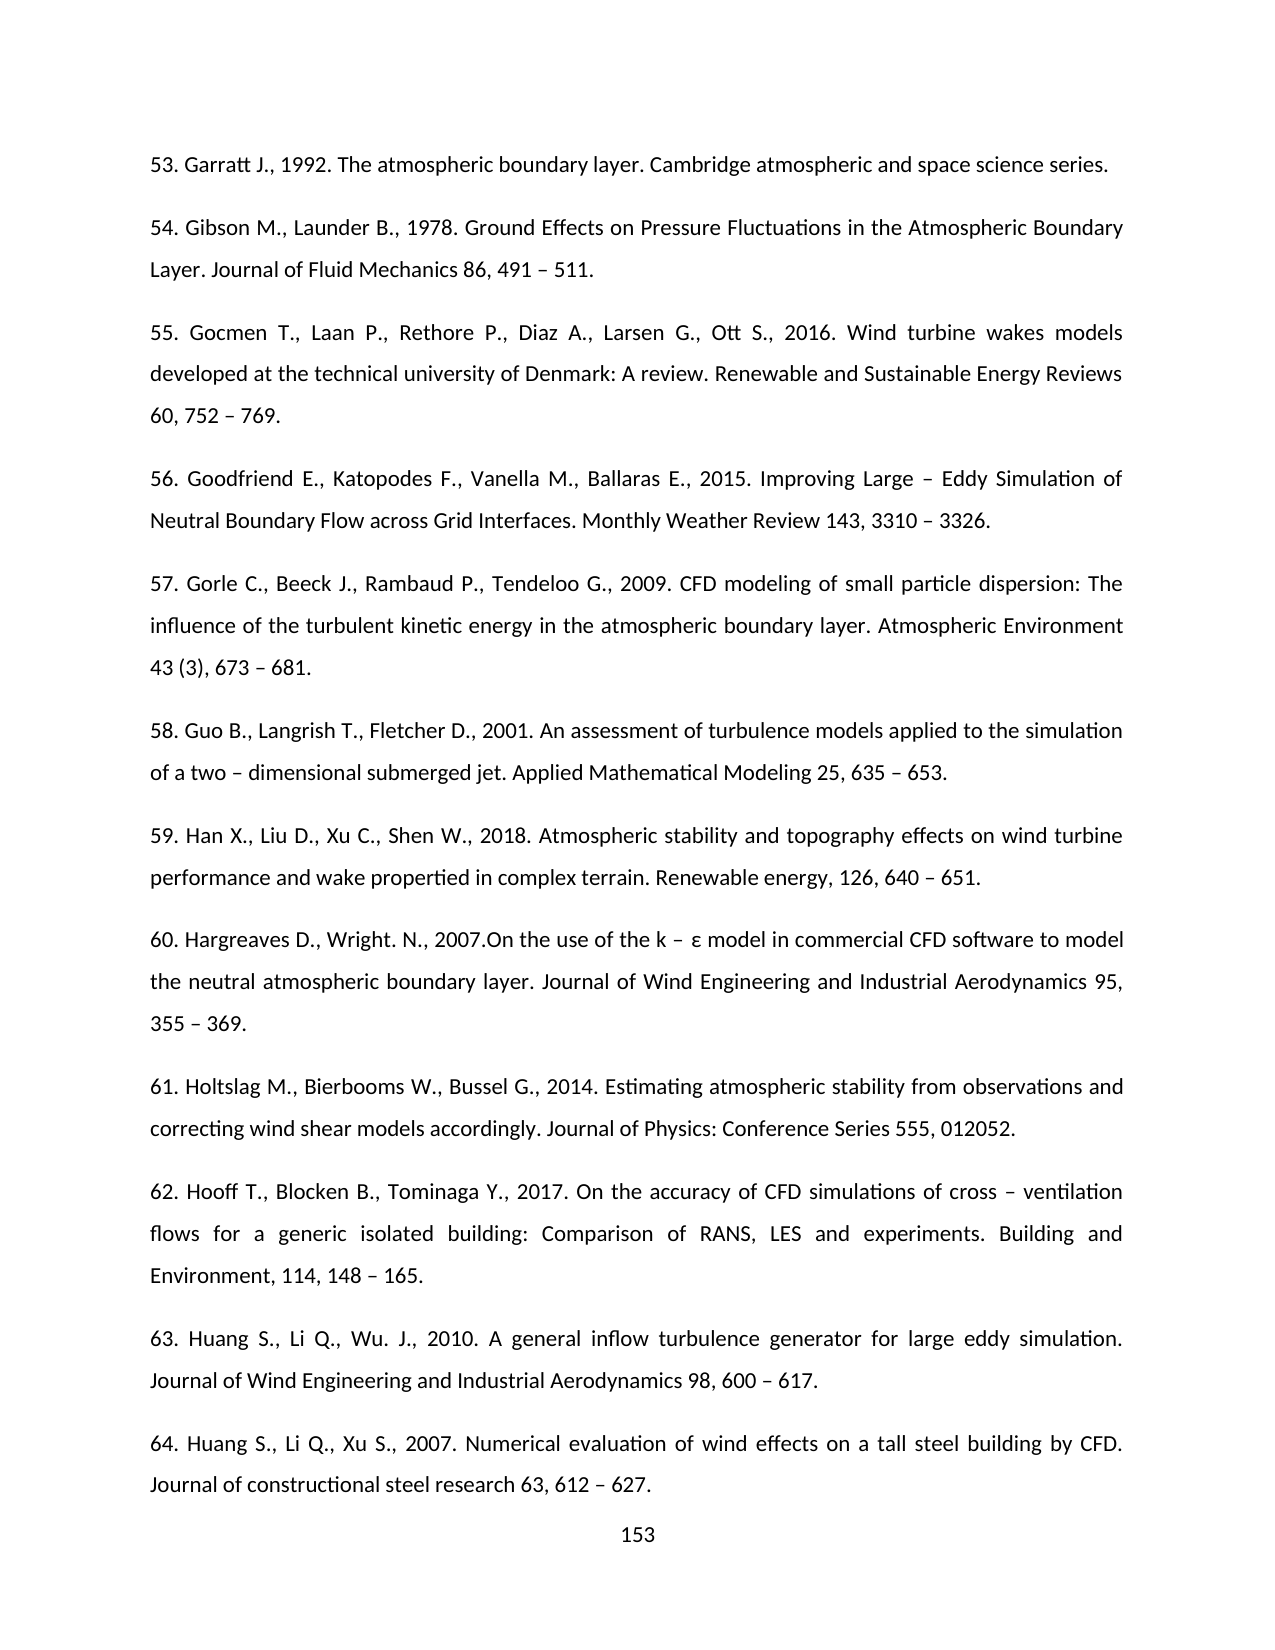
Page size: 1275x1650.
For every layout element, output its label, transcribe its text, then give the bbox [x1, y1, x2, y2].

text 55. Gocmen T., Laan P., Rethore P., Diaz A., Larsen G., Ott S., 2016. Wind turbine wakes models developed at the technical university of Denmark: A review. Renewable and Sustainable Energy Reviews 60, 752 – 769. [150, 318, 1125, 429]
text 53. Garratt J., 1992. The atmospheric boundary layer. Cambridge atmospheric and space science series. [150, 150, 1125, 178]
text 64. Huang S., Li Q., Xu S., 2007. Numerical evaluation of wind effects on a tall steel building by CFD. Journal of constructional steel research 63, 612 – 627. [150, 1429, 1125, 1499]
text 59. Han X., Liu D., Xu C., Shen W., 2018. Atmospheric stability and topography effects on wind turbine performance and wake propertied in complex terrain. Renewable energy, 126, 640 – 651. [150, 821, 1125, 891]
text 58. Guo B., Langrish T., Fletcher D., 2001. An assessment of turbulence models applied to the simulation of a two – dimensional submerged jet. Applied Mathematical Modeling 25, 635 – 653. [150, 716, 1125, 786]
text 61. Holtslag M., Bierbooms W., Bussel G., 2014. Estimating atmospheric stability from observations and correcting wind shear models accordingly. Journal of Physics: Conference Series 555, 012052. [150, 1072, 1125, 1142]
text 56. Goodfriend E., Katopodes F., Vanella M., Ballaras E., 2015. Improving Large – Eddy Simulation of Neutral Boundary Flow across Grid Interfaces. Monthly Weather Review 143, 3310 – 3326. [150, 464, 1125, 534]
text 57. Gorle C., Beeck J., Rambaud P., Tendeloo G., 2009. CFD modeling of small particle dispersion: The influence of the turbulent kinetic energy in the atmospheric boundary layer. Atmospheric Environment 43 (3), 673 – 681. [150, 569, 1125, 681]
text 63. Huang S., Li Q., Wu. J., 2010. A general inflow turbulence generator for large eddy simulation. Journal of Wind Engineering and Industrial Aerodynamics 98, 600 – 617. [150, 1324, 1125, 1394]
text 54. Gibson M., Launder B., 1978. Ground Effects on Pressure Fluctuations in the Atmospheric Boundary Layer. Journal of Fluid Mechanics 86, 491 – 511. [150, 213, 1125, 283]
text 62. Hooff T., Blocken B., Tominaga Y., 2017. On the accuracy of CFD simulations of cross – ventilation flows for a generic isolated building: Comparison of RANS, LES and experiments. Building and Environment, 114, 148 – 165. [150, 1177, 1125, 1289]
text 60. Hargreaves D., Wright. N., 2007.On the use of the k – ε model in commercial CFD software to model the neutral atmospheric boundary layer. Journal of Wind Engineering and Industrial Aerodynamics 95, 355 – 369. [150, 926, 1125, 1037]
